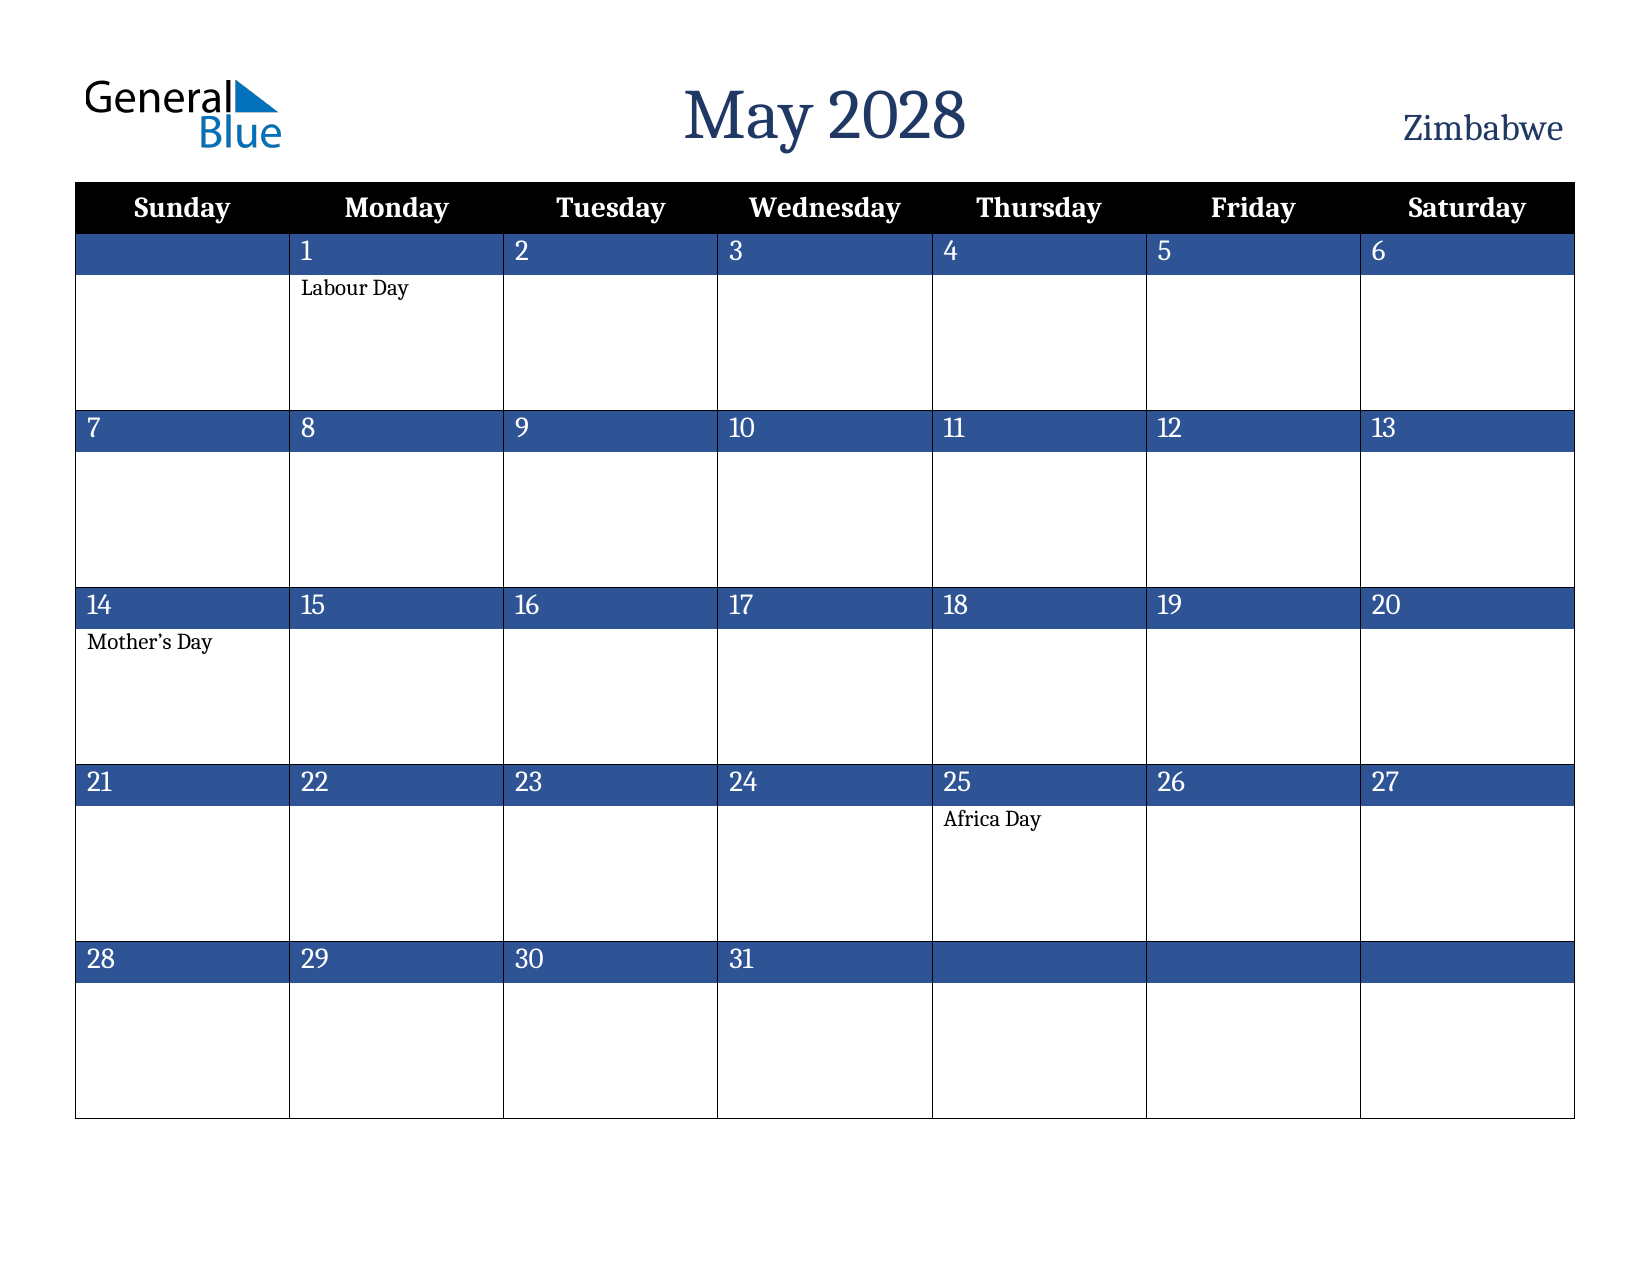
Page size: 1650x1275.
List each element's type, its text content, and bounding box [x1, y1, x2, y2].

picture [86, 80, 281, 148]
table_cell [1147, 983, 1360, 1118]
table_cell 27 [1361, 765, 1574, 806]
table_cell [76, 452, 289, 587]
table_cell [933, 629, 1146, 764]
table_cell 31 [718, 942, 932, 983]
table_cell 28 [76, 942, 289, 983]
table_cell 24 [718, 765, 932, 806]
table_cell [718, 275, 932, 410]
table_cell [504, 629, 717, 764]
table_cell 20 [1361, 588, 1574, 629]
table_cell 30 [504, 942, 717, 983]
table_cell 25 [933, 765, 1146, 806]
table_cell 29 [290, 942, 503, 983]
table_cell [1361, 275, 1574, 410]
table_cell [718, 983, 932, 1118]
table_cell [76, 806, 289, 941]
table_cell [1361, 629, 1574, 764]
table_cell [1361, 942, 1574, 983]
table_cell [504, 452, 717, 587]
table_cell 17 [718, 588, 932, 629]
table_header Zimbabwe [1146, 75, 1574, 182]
table_cell [76, 983, 289, 1118]
table_cell Wednesday [718, 183, 932, 233]
table_cell [933, 983, 1146, 1118]
table_cell [1361, 983, 1574, 1118]
table_cell 21 [76, 765, 289, 806]
table_cell 7 [76, 411, 289, 452]
table_cell Friday [1147, 183, 1360, 233]
table_cell 9 [504, 411, 717, 452]
table_cell [1147, 275, 1360, 410]
table_cell [1147, 942, 1360, 983]
table_cell [504, 806, 717, 941]
table_cell 15 [290, 588, 503, 629]
table_cell 13 [1361, 411, 1574, 452]
table_cell Sunday [76, 183, 289, 233]
table_cell [1361, 806, 1574, 941]
table_cell Mother’s Day [76, 629, 289, 764]
table_cell 19 [1147, 588, 1360, 629]
table_cell Monday [290, 183, 503, 233]
table_cell [718, 629, 932, 764]
table_cell [290, 983, 503, 1118]
table_cell [718, 452, 932, 587]
table_header May 2028 [504, 75, 1146, 182]
table_cell 6 [1361, 234, 1574, 275]
table_cell 5 [1147, 234, 1360, 275]
table_cell 1 [290, 234, 503, 275]
table_cell [290, 452, 503, 587]
table_cell [933, 275, 1146, 410]
table_cell [1361, 452, 1574, 587]
table_cell [76, 275, 289, 410]
table_cell 12 [1147, 411, 1360, 452]
table_cell [504, 983, 717, 1118]
table_cell [718, 806, 932, 941]
table_cell [1147, 629, 1360, 764]
table_cell 4 [933, 234, 1146, 275]
table_cell [76, 234, 289, 275]
table_cell [504, 275, 717, 410]
table_cell 26 [1147, 765, 1360, 806]
table_cell [933, 452, 1146, 587]
table_cell Saturday [1361, 183, 1574, 233]
table_cell 18 [933, 588, 1146, 629]
table_cell [1147, 806, 1360, 941]
table_cell [290, 629, 503, 764]
table_cell Thursday [933, 183, 1146, 233]
table_cell [933, 942, 1146, 983]
table_cell [290, 806, 503, 941]
table_cell Africa Day [933, 806, 1146, 941]
table_cell [1147, 452, 1360, 587]
table_header [76, 75, 503, 182]
table_cell 2 [504, 234, 717, 275]
table_cell 11 [933, 411, 1146, 452]
table_cell 3 [718, 234, 932, 275]
table_cell 16 [504, 588, 717, 629]
table_cell 23 [504, 765, 717, 806]
table_cell Labour Day [290, 275, 503, 410]
table_cell 8 [290, 411, 503, 452]
table_cell 14 [76, 588, 289, 629]
table_cell 22 [290, 765, 503, 806]
table_cell Tuesday [504, 183, 717, 233]
table_cell 10 [718, 411, 932, 452]
